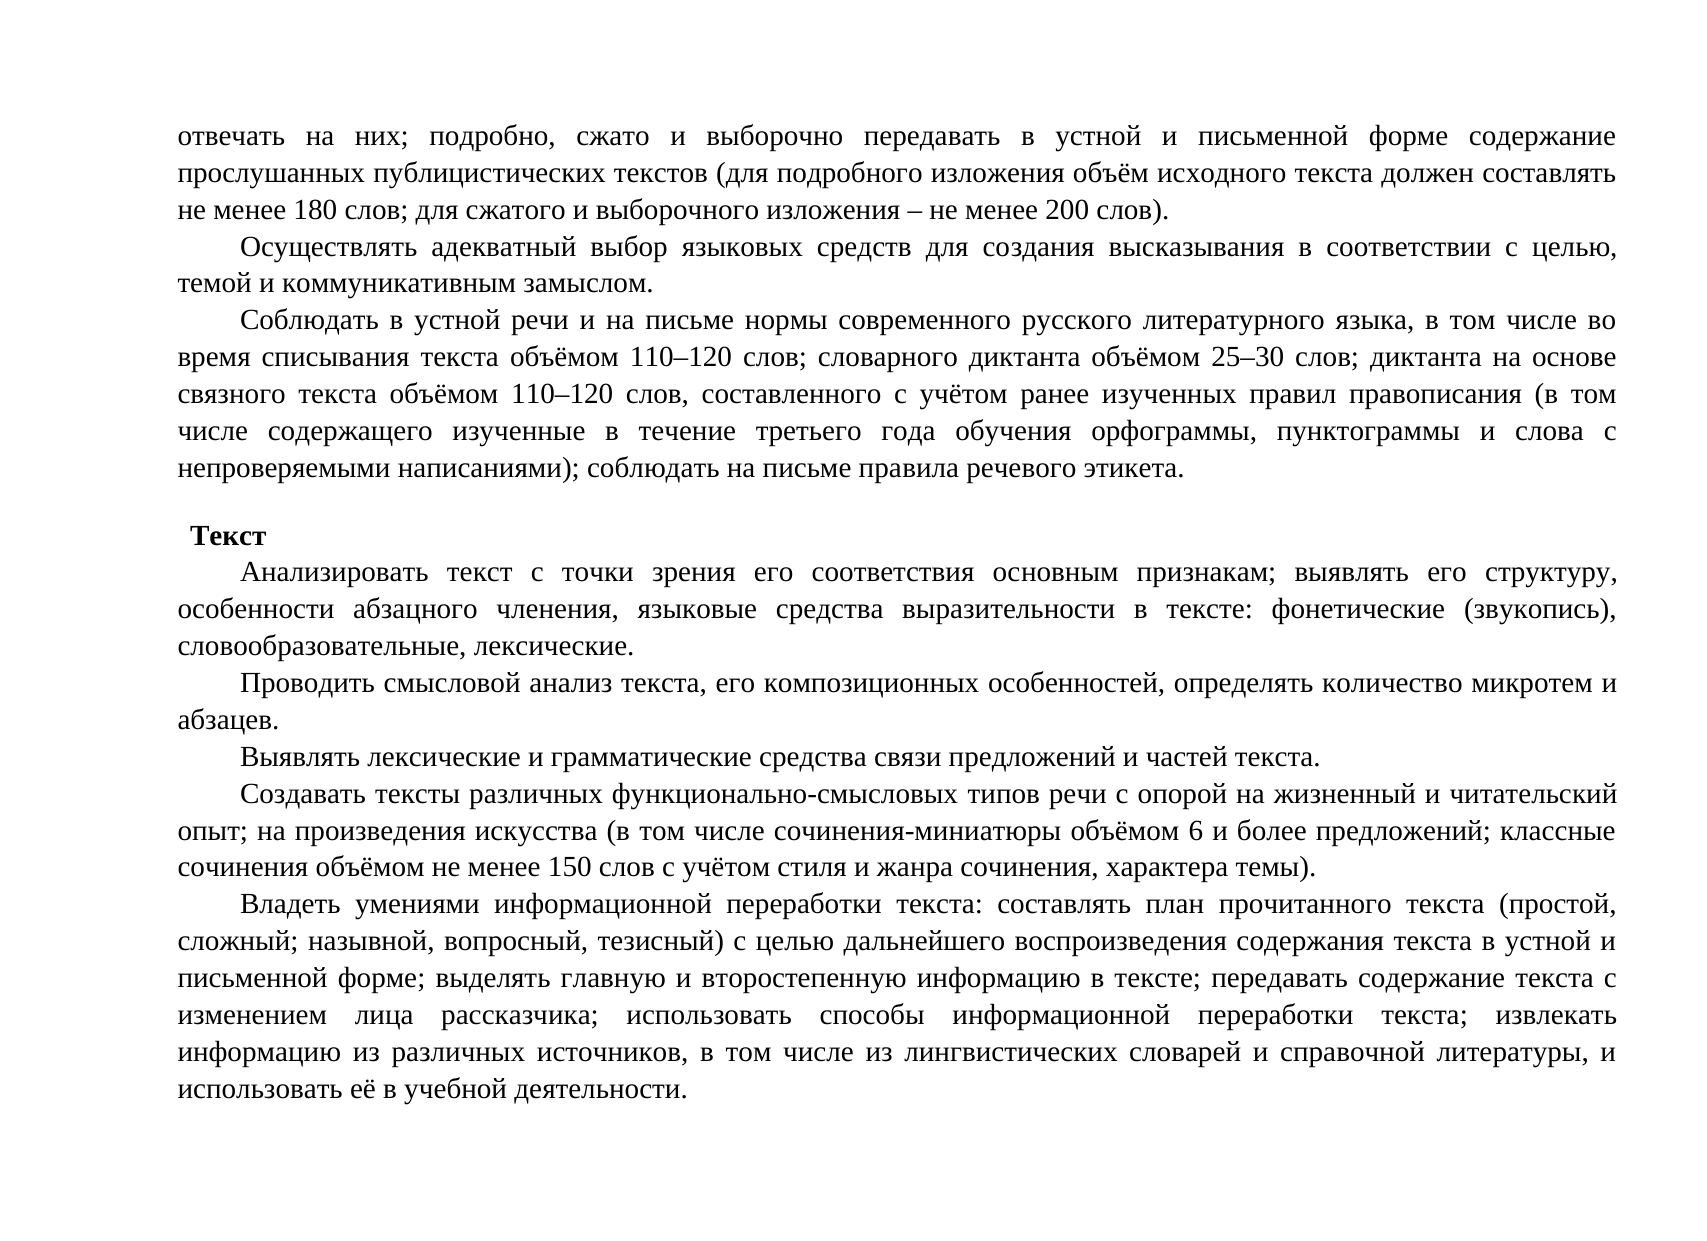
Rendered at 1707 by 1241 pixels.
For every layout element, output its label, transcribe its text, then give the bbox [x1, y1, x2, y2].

text Выявлять лексические и грамматические средства связи предложений и частей текста. [177, 739, 1618, 772]
text Анализировать текст с точки зрения его соответствия ос­новным признакам; выявлять его структуру, особенности абзац­ного членения, языковые средства выразительности в тексте: фонетические (звукопись), словообразовательные, лексические. [177, 554, 1618, 662]
text Осуществлять адекватный выбор языковых средств для со­здания высказывания в соответствии с целью, темой и коммуникативным замыслом. [177, 229, 1618, 299]
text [177, 118, 1618, 225]
text Создавать тексты различных функционально-смысловых ­типов речи с опорой на жизненный и читательский опыт; на произведения искусства (в том числе сочинения-миниатюры объёмом 6 и более предложений; классные сочинения объёмом не менее 150 слов с учётом стиля и жанра сочинения, характера темы). [177, 776, 1618, 883]
text Текст [190, 518, 1618, 551]
text Владеть умениями информационной переработки текста: составлять план прочитанного текста (простой, сложный; назывной, вопросный, тезисный) с целью дальнейшего воспроизведения содержания текста в устной и письменной форме; выделять главную и второстепенную информацию в тексте; передавать содержание текста с изменением лица рассказчика; использовать способы информационной переработки текста; извлекать информацию из различных источников, в том числе из лингвистических словарей и справочной литературы, и использовать её в учебной деятельности. [177, 886, 1618, 1104]
text Проводить смысловой анализ текста, его композиционных особенностей, определять количество микротем и абзацев. [177, 665, 1618, 736]
text Соблюдать в устной речи и на письме нормы современного русского литературного языка, в том числе во время списывания текста объёмом 110–120 слов; словарного диктанта объёмом 25–30 слов; диктанта на основе связного текста объёмом 110–120 слов, составленного с учётом ранее изученных правил правописания (в том числе содержащего изученные в течение третьего года обучения орфограммы, пунктограммы и слова с непроверяемыми написаниями); соблюдать на письме пра­вила речевого этикета. [177, 302, 1618, 483]
